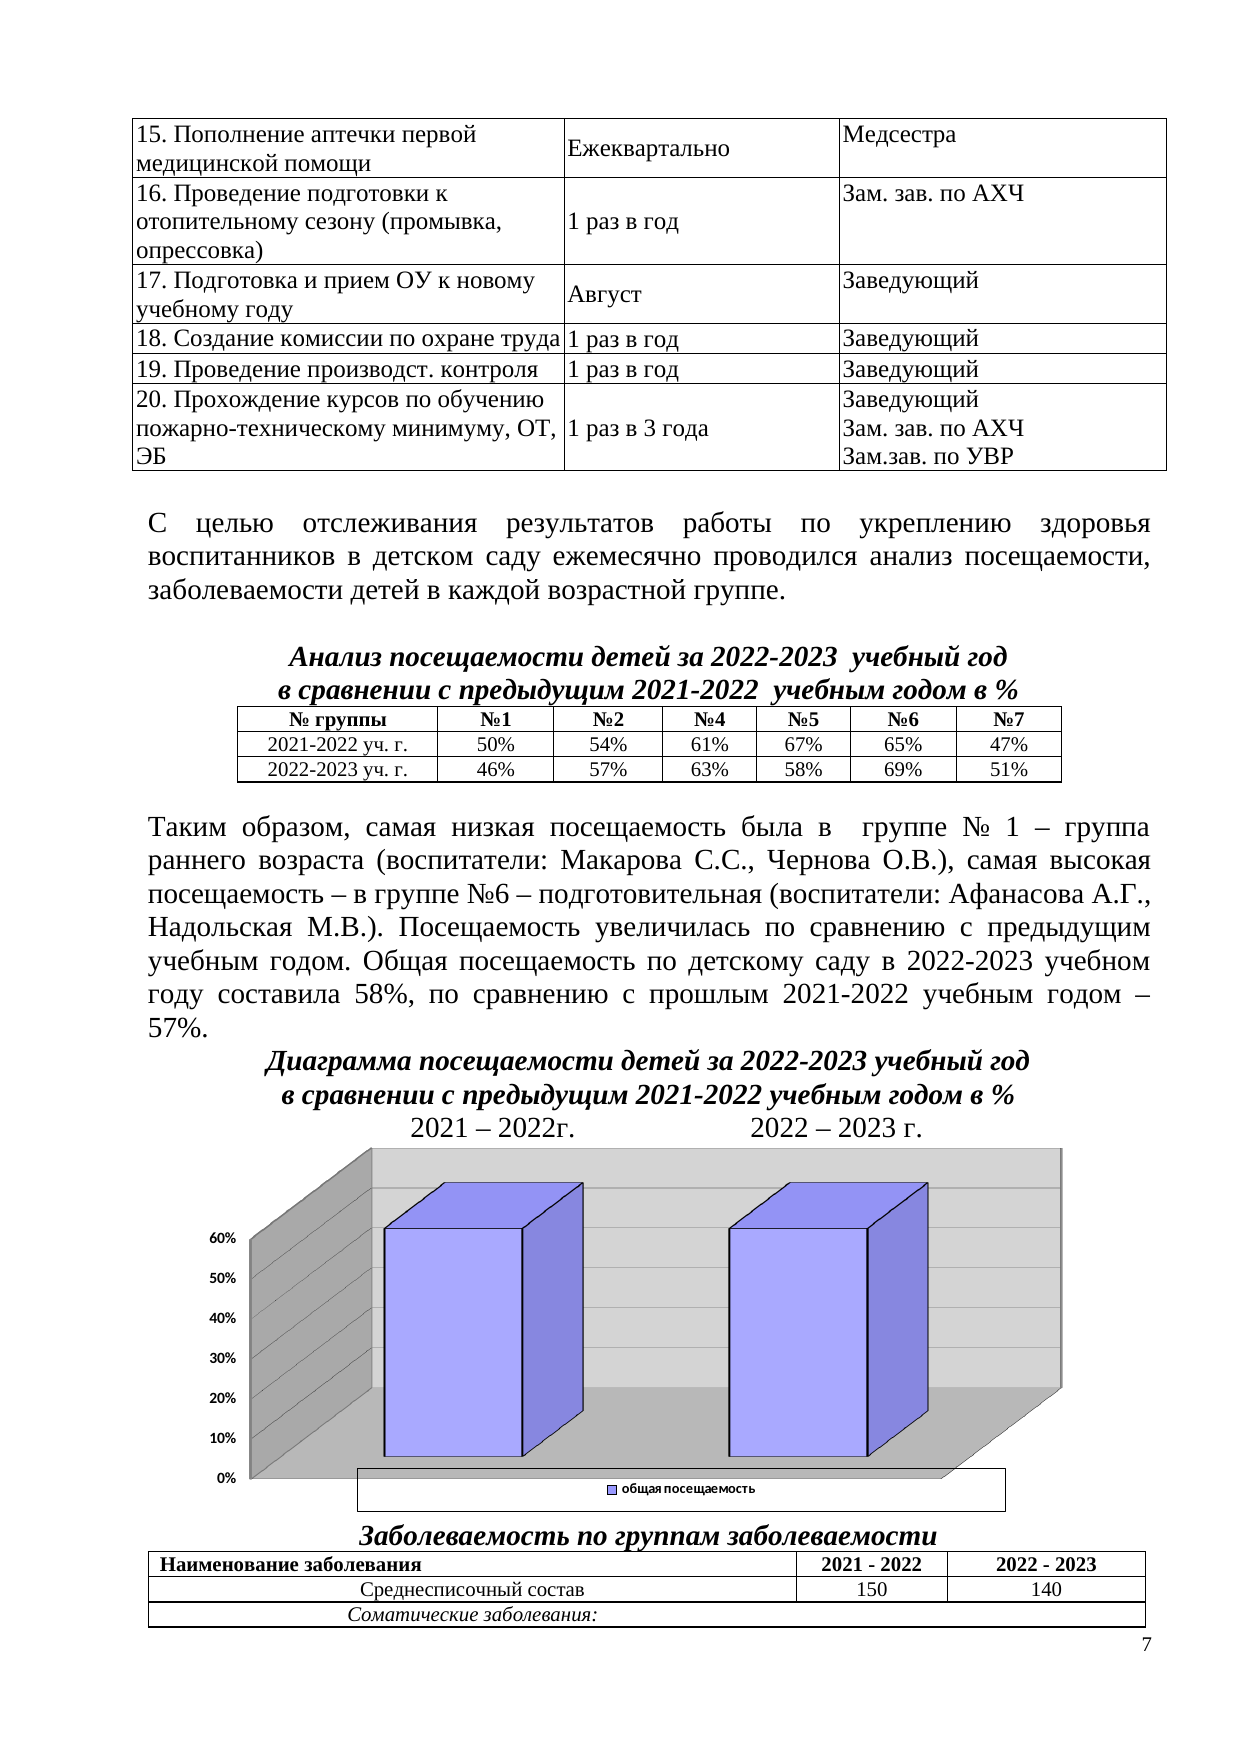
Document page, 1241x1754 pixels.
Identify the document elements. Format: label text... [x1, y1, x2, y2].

table_header 2021 - 2022 [797, 1552, 947, 1576]
table_cell Среднесписочный состав [149, 1577, 796, 1601]
table_cell 69% [851, 757, 956, 781]
table_header Наименование заболевания [149, 1552, 796, 1576]
text Заболеваемость по группам заболеваемости [148, 1518, 1152, 1551]
table_cell Медсестра [840, 119, 1166, 177]
table_cell 46% [438, 757, 553, 781]
table_header №4 [663, 707, 756, 731]
table_cell Август [565, 265, 839, 322]
table_cell 20. Прохождение курсов по обучению пожарно-техническому минимуму, ОТ, ЭБ [133, 384, 564, 470]
table_cell Зам. зав. по АХЧ [840, 178, 1166, 264]
table_cell 61% [663, 732, 756, 756]
table_header 2022 - 2023 [948, 1552, 1145, 1576]
table_cell 63% [663, 757, 756, 781]
table_cell 1 раз в год [565, 324, 839, 353]
table_cell 140 [948, 1577, 1145, 1601]
table_header №6 [851, 707, 956, 731]
table_cell 57% [554, 757, 662, 781]
text Диаграмма посещаемости детей за 2022-2023 учебный год [148, 1043, 1152, 1077]
table_cell 19. Проведение производст. контроля [133, 354, 564, 383]
table_cell Заведующий [840, 354, 1166, 383]
table_header №7 [957, 707, 1061, 731]
table_cell 1 раз в 3 года [565, 384, 839, 470]
table_cell 67% [757, 732, 850, 756]
table_cell Ежеквартально [565, 119, 839, 177]
table_cell 1 раз в год [565, 354, 839, 383]
table_cell 1 раз в год [565, 178, 839, 264]
table_header №2 [554, 707, 662, 731]
table_cell Заведующий [840, 324, 1166, 353]
text в сравнении с предыдущим 2021-2022 учебным годом в % [148, 1077, 1152, 1111]
table_header № группы [238, 707, 437, 731]
table_cell 65% [851, 732, 956, 756]
table_cell 50% [438, 732, 553, 756]
text С целью отслеживания результатов работы по укреплению здоровья воспитанников в детском саду ежемесячно проводился анализ посещаемости, заболеваемости детей в каждой возрастной группе. [148, 505, 1152, 605]
table_cell 15. Пополнение аптечки первой медицинской помощи [133, 119, 564, 177]
table_header №5 [757, 707, 850, 731]
text в сравнении с предыдущим 2021-2022 учебным годом в % [148, 672, 1152, 706]
text Анализ посещаемости детей за 2022-2023 учебный год [148, 639, 1152, 672]
table_cell 16. Проведение подготовки к отопительному сезону (промывка, опрессовка) [133, 178, 564, 264]
table_cell Соматические заболевания: [149, 1603, 1145, 1626]
table_cell 2021-2022 уч. г. [238, 732, 437, 756]
table_cell 150 [797, 1577, 947, 1601]
text 2021 – 2022г. 2022 – 2023 г. [148, 1111, 1152, 1144]
table_cell 17. Подготовка и прием ОУ к новому учебному году [133, 265, 564, 322]
table_cell Заведующий [840, 265, 1166, 322]
table_header №1 [438, 707, 553, 731]
text Таким образом, самая низкая посещаемость была в группе № 1 – группа раннего возраста (воспитатели: Макарова С.С., Чернова О.В.), самая высокая посещаемость – в группе №6 – подготовительная (воспитатели: Афанасова А.Г., Надольская М.В.). Посещаемость увеличилась по сравнению с предыдущим учебным годом. Общая посещаемость по детскому саду в 2022-2023 учебном году составила 58%, по сравнению с прошлым 2021-2022 учебным годом – 57%. [148, 809, 1152, 1043]
table_cell 18. Создание комиссии по охране труда [133, 324, 564, 353]
table_cell 58% [757, 757, 850, 781]
table_cell Заведующий Зам. зав. по АХЧ Зам.зав. по УВР [840, 384, 1166, 470]
table_cell 47% [957, 732, 1061, 756]
table_cell 51% [957, 757, 1061, 781]
table_cell 2022-2023 уч. г. [238, 757, 437, 781]
table_cell 54% [554, 732, 662, 756]
